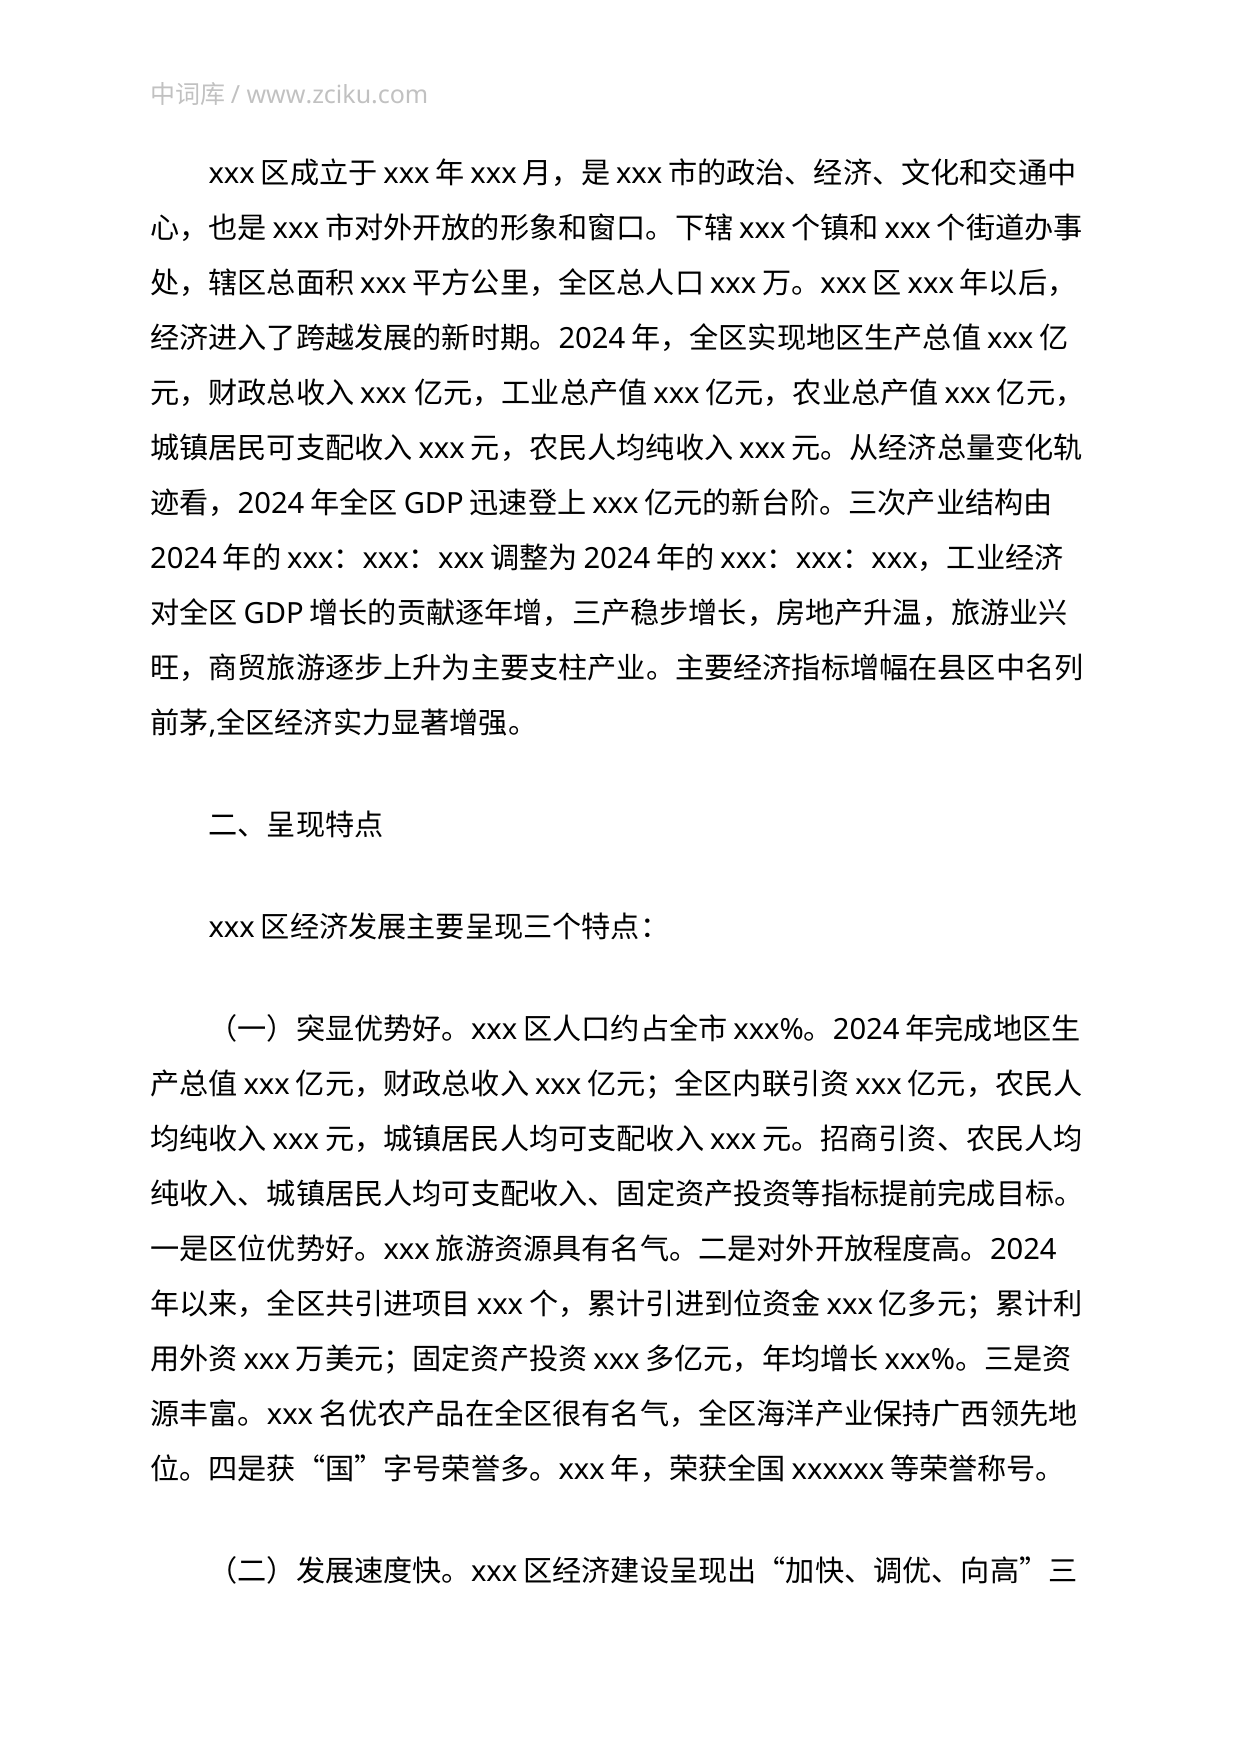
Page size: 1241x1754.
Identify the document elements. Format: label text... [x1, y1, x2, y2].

text xxx区经济发展主要呈现三个特点： [150, 904, 1090, 946]
text （一）突显优势好。xxx区人口约占全市xxx%。2024年完成地区生产总值xxx亿元，财政总收入xxx亿元；全区内联引资xxx亿元，农民人均纯收入xxx元，城镇居民人均可支配收入xxx元。招商引资、农民人均纯收入、城镇居民人均可支配收入、固定资产投资等指标提前完成目标。一是区位优势好。xxx旅游资源具有名气。二是对外开放程度高。2024年以来，全区共引进项目xxx个，累计引进到位资金xxx亿多元；累计利用外资xxx万美元；固定资产投资xxx多亿元，年均增长xxx%。三是资源丰富。xxx名优农产品在全区很有名气，全区海洋产业保持广西领先地位。四是获“国”字号荣誉多。xxx年，荣获全国xxxxxx等荣誉称号。 [150, 1006, 1090, 1488]
text xxx区成立于xxx年xxx月，是xxx市的政治、经济、文化和交通中心，也是xxx市对外开放的形象和窗口。下辖xxx个镇和xxx个街道办事处，辖区总面积xxx平方公里，全区总人口xxx万。xxx区xxx年以后，经济进入了跨越发展的新时期。2024年，全区实现地区生产总值xxx亿元，财政总收入xxx 亿元，工业总产值xxx亿元，农业总产值xxx亿元，城镇居民可支配收入xxx元，农民人均纯收入xxx元。从经济总量变化轨迹看，2024年全区GDP迅速登上xxx亿元的新台阶。三次产业结构由2024年的xxx：xxx：xxx调整为2024年的xxx：xxx：xxx，工业经济对全区GDP增长的贡献逐年增，三产稳步增长，房地产升温，旅游业兴旺，商贸旅游逐步上升为主要支柱产业。主要经济指标增幅在县区中名列前茅,全区经济实力显著增强。 [150, 150, 1090, 742]
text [150, 1547, 1090, 1590]
text 二、呈现特点 [150, 802, 1090, 844]
